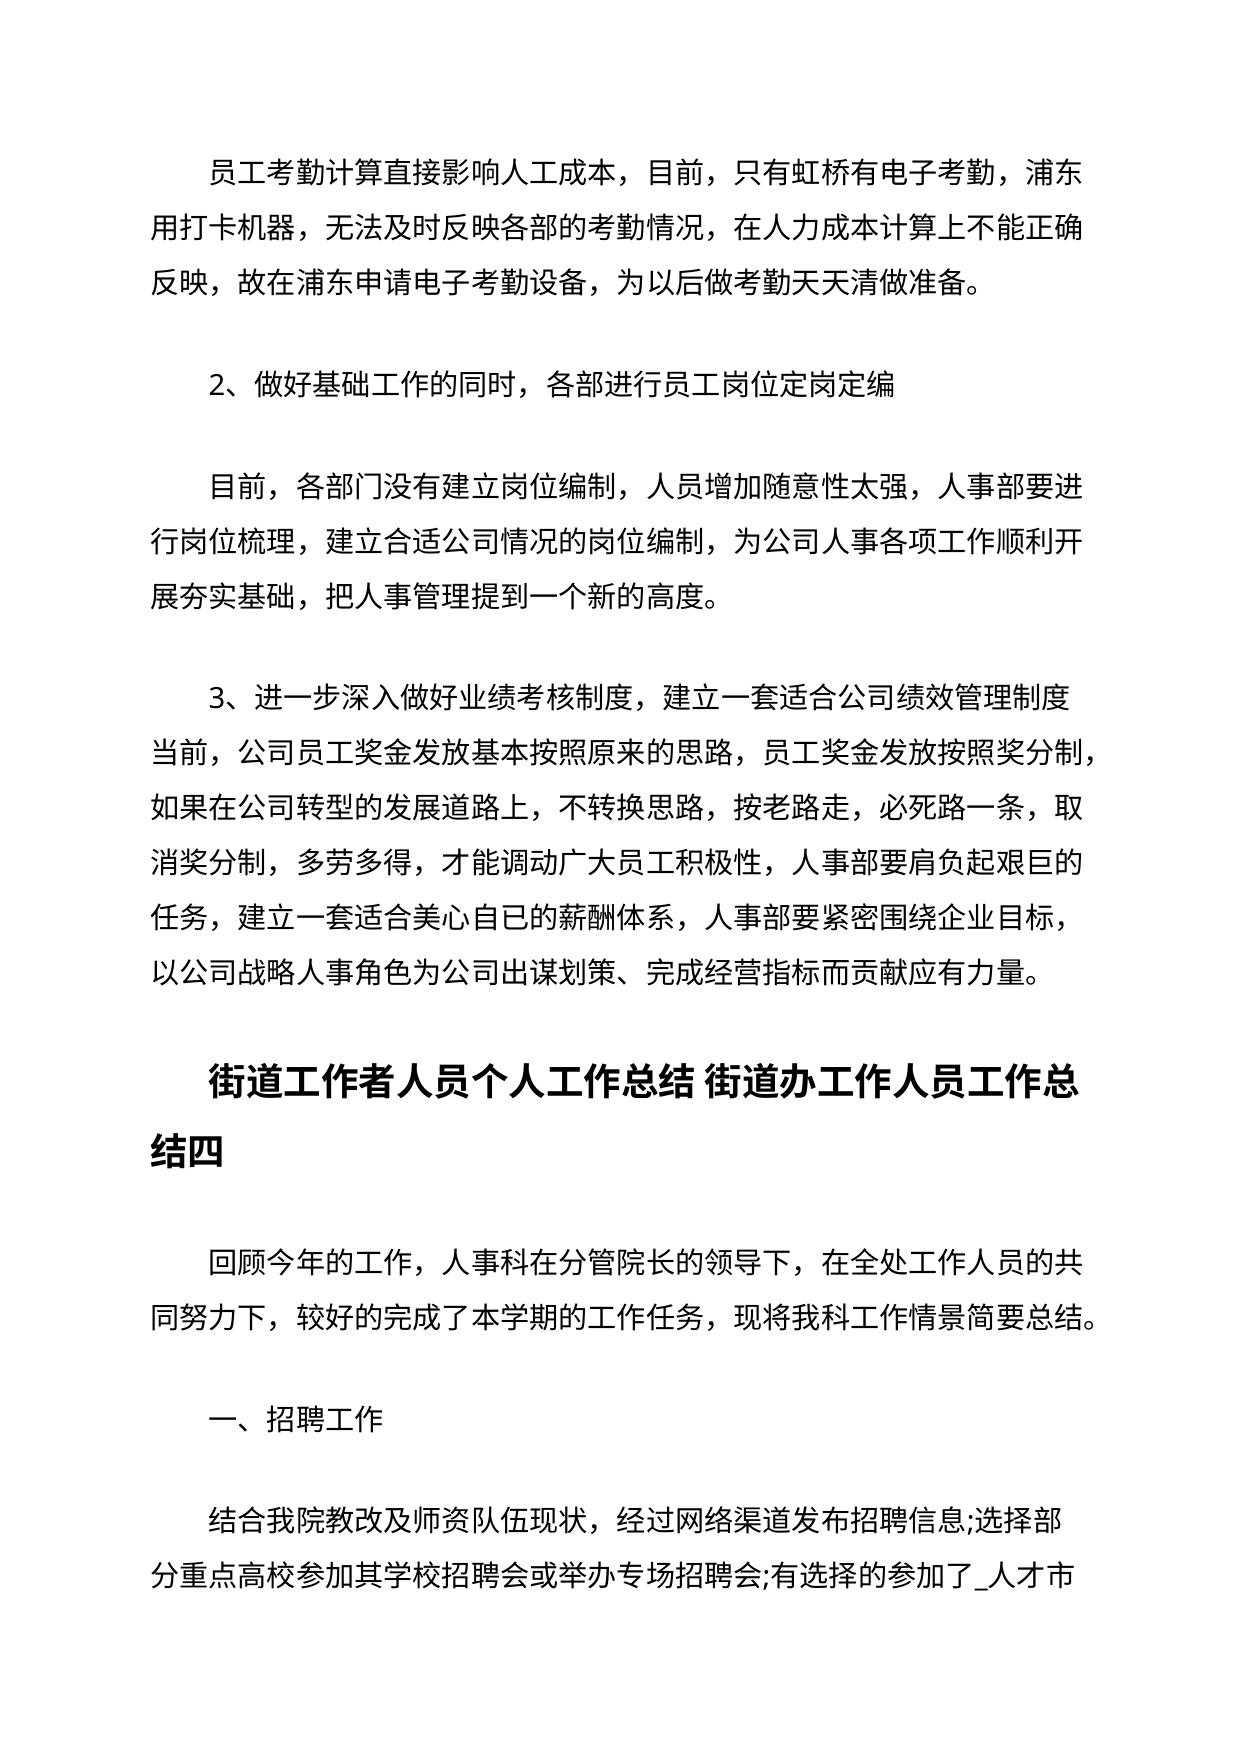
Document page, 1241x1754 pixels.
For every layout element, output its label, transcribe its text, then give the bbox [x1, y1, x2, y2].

text 一、招聘工作 [150, 1396, 1090, 1438]
text 目前，各部门没有建立岗位编制，人员增加随意性太强，人事部要进行岗位梳理，建立合适公司情况的岗位编制，为公司人事各项工作顺利开展夯实基础，把人事管理提到一个新的高度。 [150, 463, 1090, 616]
text 回顾今年的工作，人事科在分管院长的领导下，在全处工作人员的共同努力下，较好的完成了本学期的工作任务，现将我科工作情景简要总结。 [150, 1239, 1090, 1337]
text 街道工作者人员个人工作总结 街道办工作人员工作总结四 [150, 1051, 1090, 1176]
text 2、做好基础工作的同时，各部进行员工岗位定岗定编 [150, 362, 1090, 404]
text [150, 1498, 1090, 1595]
text 员工考勤计算直接影响人工成本，目前，只有虹桥有电子考勤，浦东用打卡机器，无法及时反映各部的考勤情况，在人力成本计算上不能正确反映，故在浦东申请电子考勤设备，为以后做考勤天天清做准备。 [150, 150, 1090, 302]
text 3、进一步深入做好业绩考核制度，建立一套适合公司绩效管理制度当前，公司员工奖金发放基本按照原来的思路，员工奖金发放按照奖分制，如果在公司转型的发展道路上，不转换思路，按老路走，必死路一条，取消奖分制，多劳多得，才能调动广大员工积极性，人事部要肩负起艰巨的任务，建立一套适合美心自已的薪酬体系，人事部要紧密围绕企业目标，以公司战略人事角色为公司出谋划策、完成经营指标而贡献应有力量。 [150, 675, 1090, 992]
